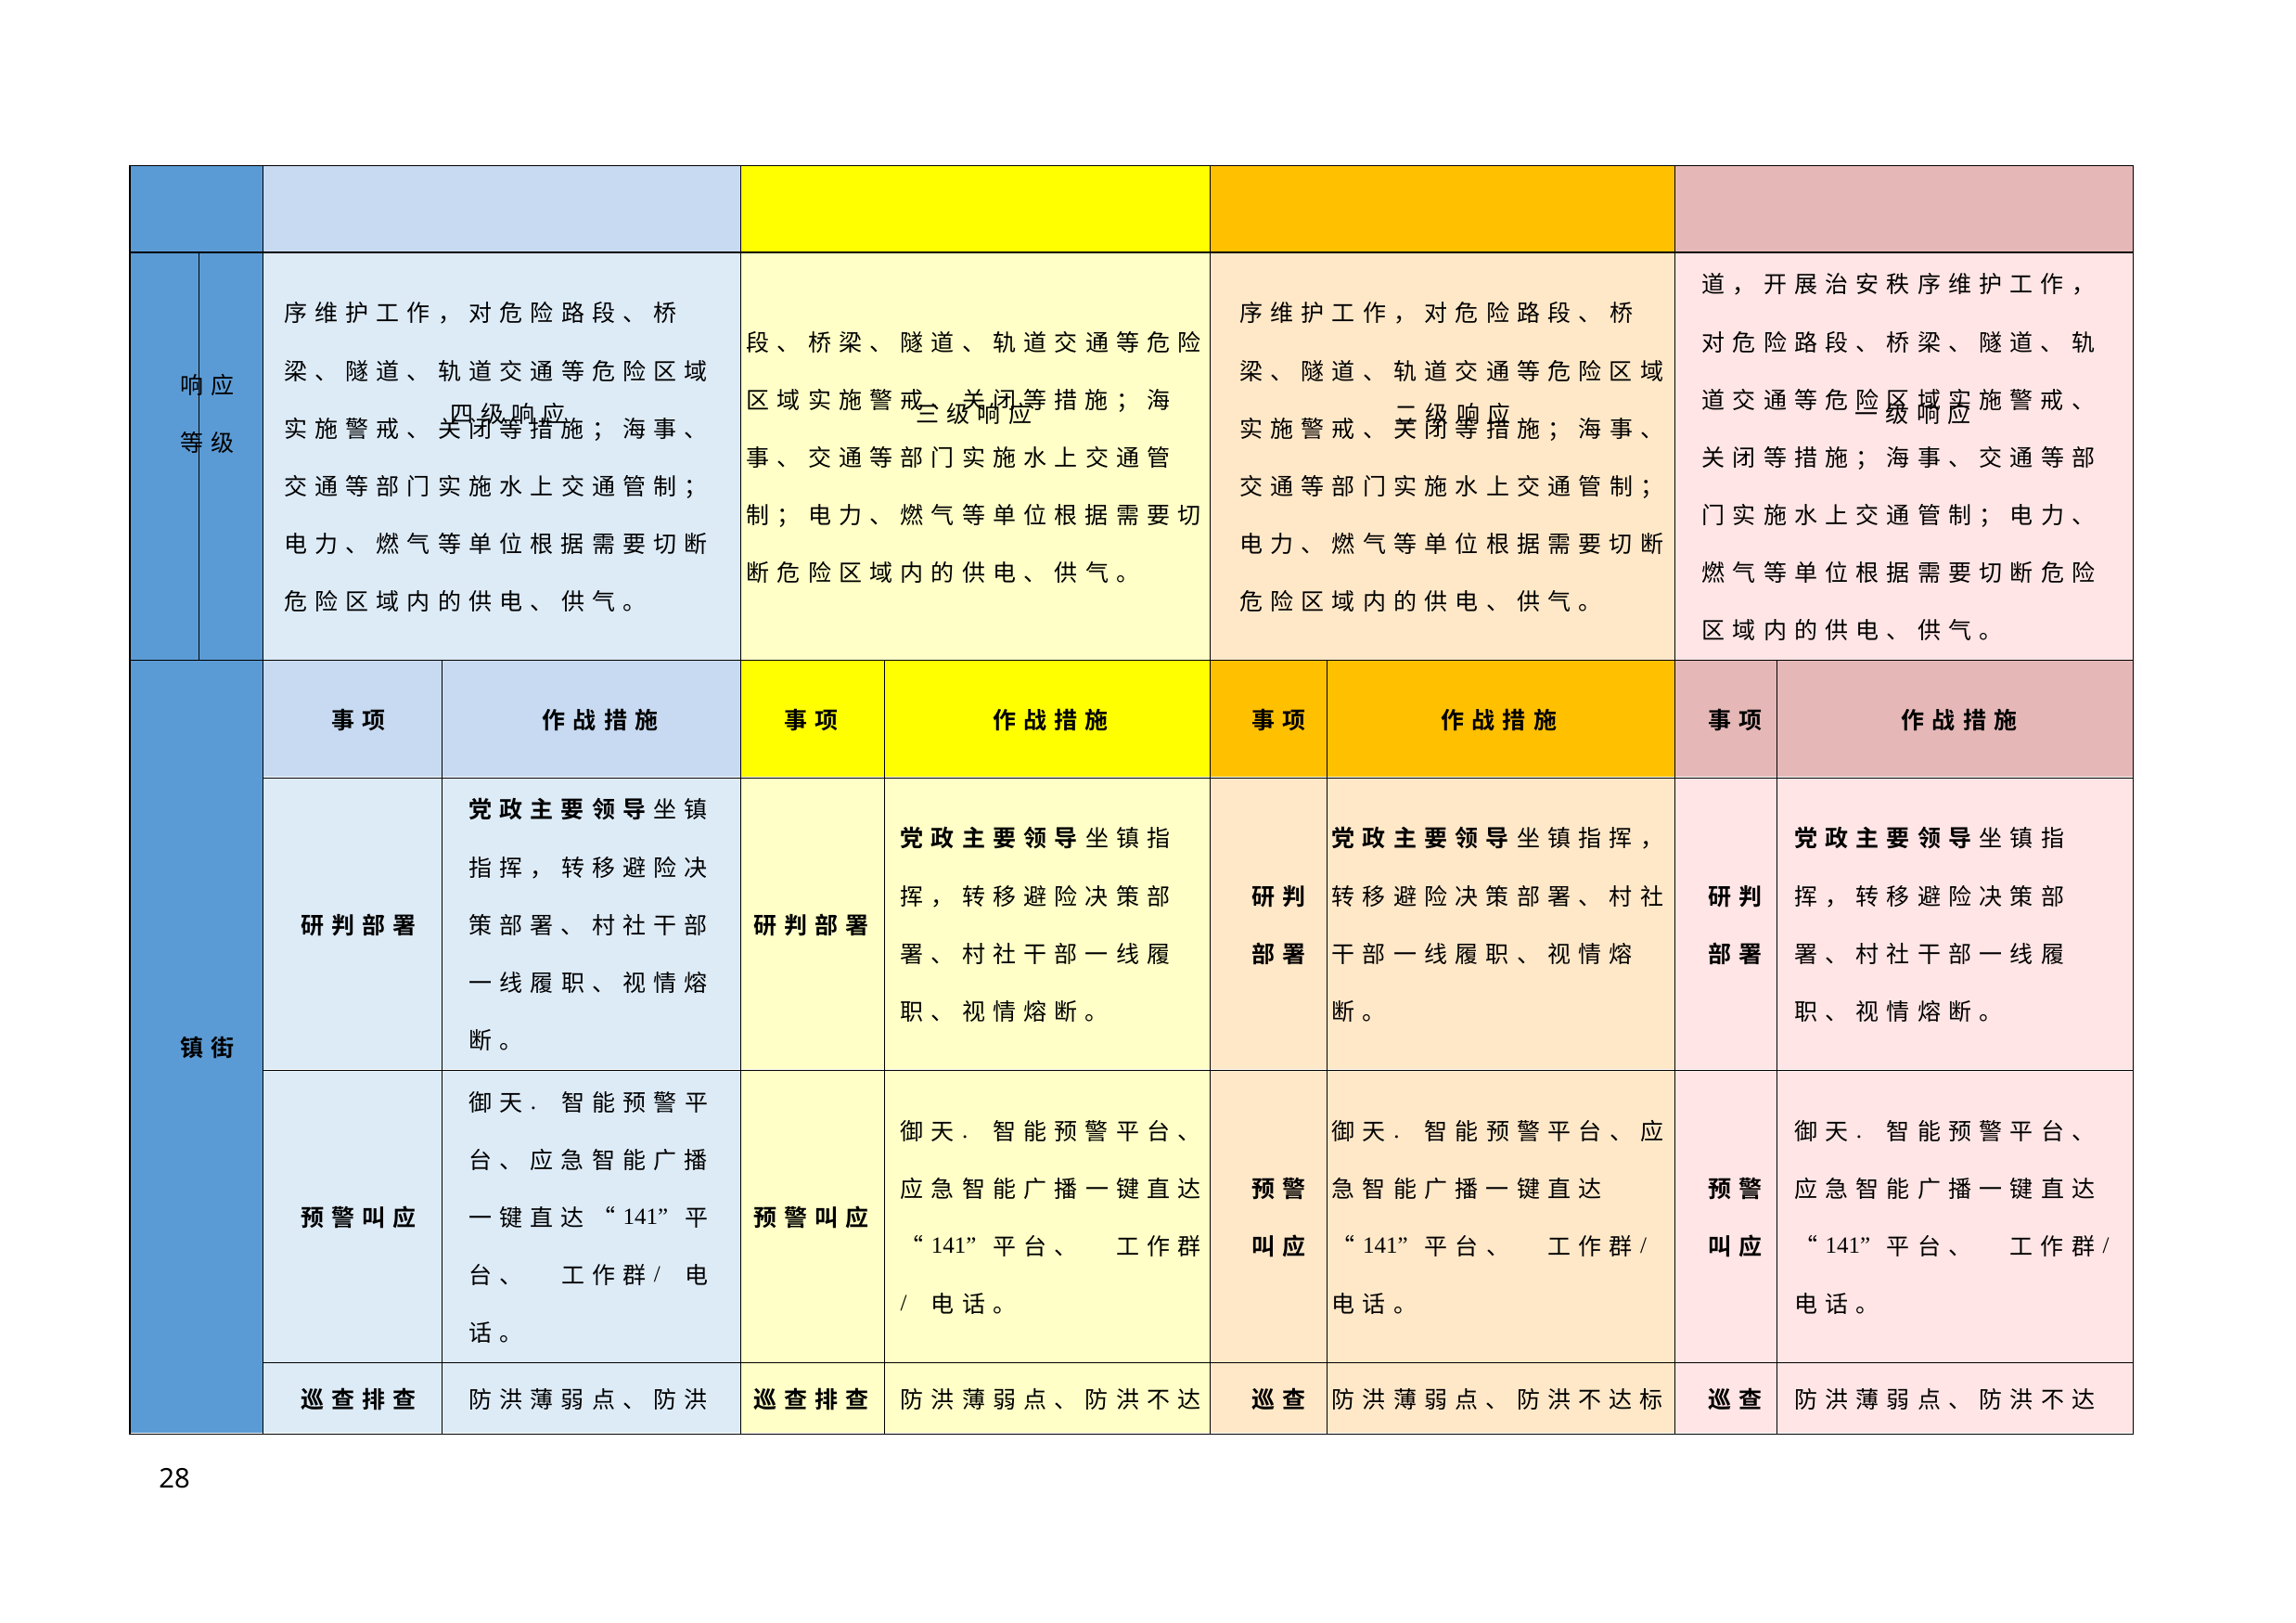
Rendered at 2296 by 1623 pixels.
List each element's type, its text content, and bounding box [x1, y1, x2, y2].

table_header 四级响应 [263, 166, 740, 251]
table_cell 御天.智能预警平台、应急智能广播一键直达“141”平台、 工作群/电话。 [1328, 1071, 1674, 1362]
table_header 一级响应 [1675, 166, 2133, 251]
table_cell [885, 1363, 1210, 1433]
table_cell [443, 1363, 740, 1433]
table_cell 御天.智能预警平台、应急智能广播一键直达“141”平台、 工作群/电话。 [443, 1071, 740, 1362]
table_cell 预警叫应 [1211, 1071, 1327, 1362]
table_cell 作战措施 [443, 661, 740, 777]
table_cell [741, 253, 1210, 660]
table_cell 镇街 [131, 661, 263, 1433]
table_cell 预警叫应 [1675, 1071, 1777, 1362]
table_cell 研判部署 [741, 779, 884, 1069]
table_cell 作战措施 [885, 661, 1210, 777]
table_cell 预警叫应 [741, 1071, 884, 1362]
table_cell 研判部署 [1211, 779, 1327, 1069]
table_cell 党政主要领导坐镇指挥，转移避险决策部署、村社干部一线履职、视情熔断。 [1777, 779, 2133, 1069]
table_cell 御天.智能预警平台、应急智能广播一键直达“141”平台、 工作群/电话。 [1777, 1071, 2133, 1362]
table_cell 巡查排查 [741, 1363, 884, 1433]
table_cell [1777, 1363, 2133, 1433]
table_header 三级响应 [741, 166, 1210, 251]
table_cell 党政主要领导坐镇指挥，转移避险决策部署、村社干部一线履职、视情熔断。 [1328, 779, 1674, 1069]
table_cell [263, 253, 740, 660]
table_cell 研判部署 [1675, 779, 1777, 1069]
table_cell 巡查排查 [1211, 1363, 1327, 1433]
table_cell 作战措施 [1777, 661, 2133, 777]
table_header 响应 等级 [131, 166, 263, 251]
table_cell 事项 [741, 661, 884, 777]
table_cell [1675, 253, 2133, 660]
table_cell 作战措施 [1328, 661, 1674, 777]
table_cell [1328, 1363, 1674, 1433]
table_cell 事项 [263, 661, 442, 777]
table_header 二级响应 [1211, 166, 1674, 251]
table_cell 事项 [1211, 661, 1327, 777]
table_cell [1211, 253, 1674, 660]
table_cell 其他 部门 [199, 253, 263, 660]
table_cell 党政主要领导坐镇指挥，转移避险决策部署、村社干部一线履职、视情熔断。 [885, 779, 1210, 1069]
table_cell 研判部署 [263, 779, 442, 1069]
table_cell 巡查排查 [1675, 1363, 1777, 1433]
table_cell 御天.智能预警平台、应急智能广播一键直达“141”平台、 工作群/电话。 [885, 1071, 1210, 1362]
table_cell 事项 [1675, 661, 1777, 777]
table_cell 巡查排查 [263, 1363, 442, 1433]
table_cell 党政主要领导坐镇指挥，转移避险决策部署、村社干部一线履职、视情熔断。 [443, 779, 740, 1069]
table_cell 预警叫应 [263, 1071, 442, 1362]
